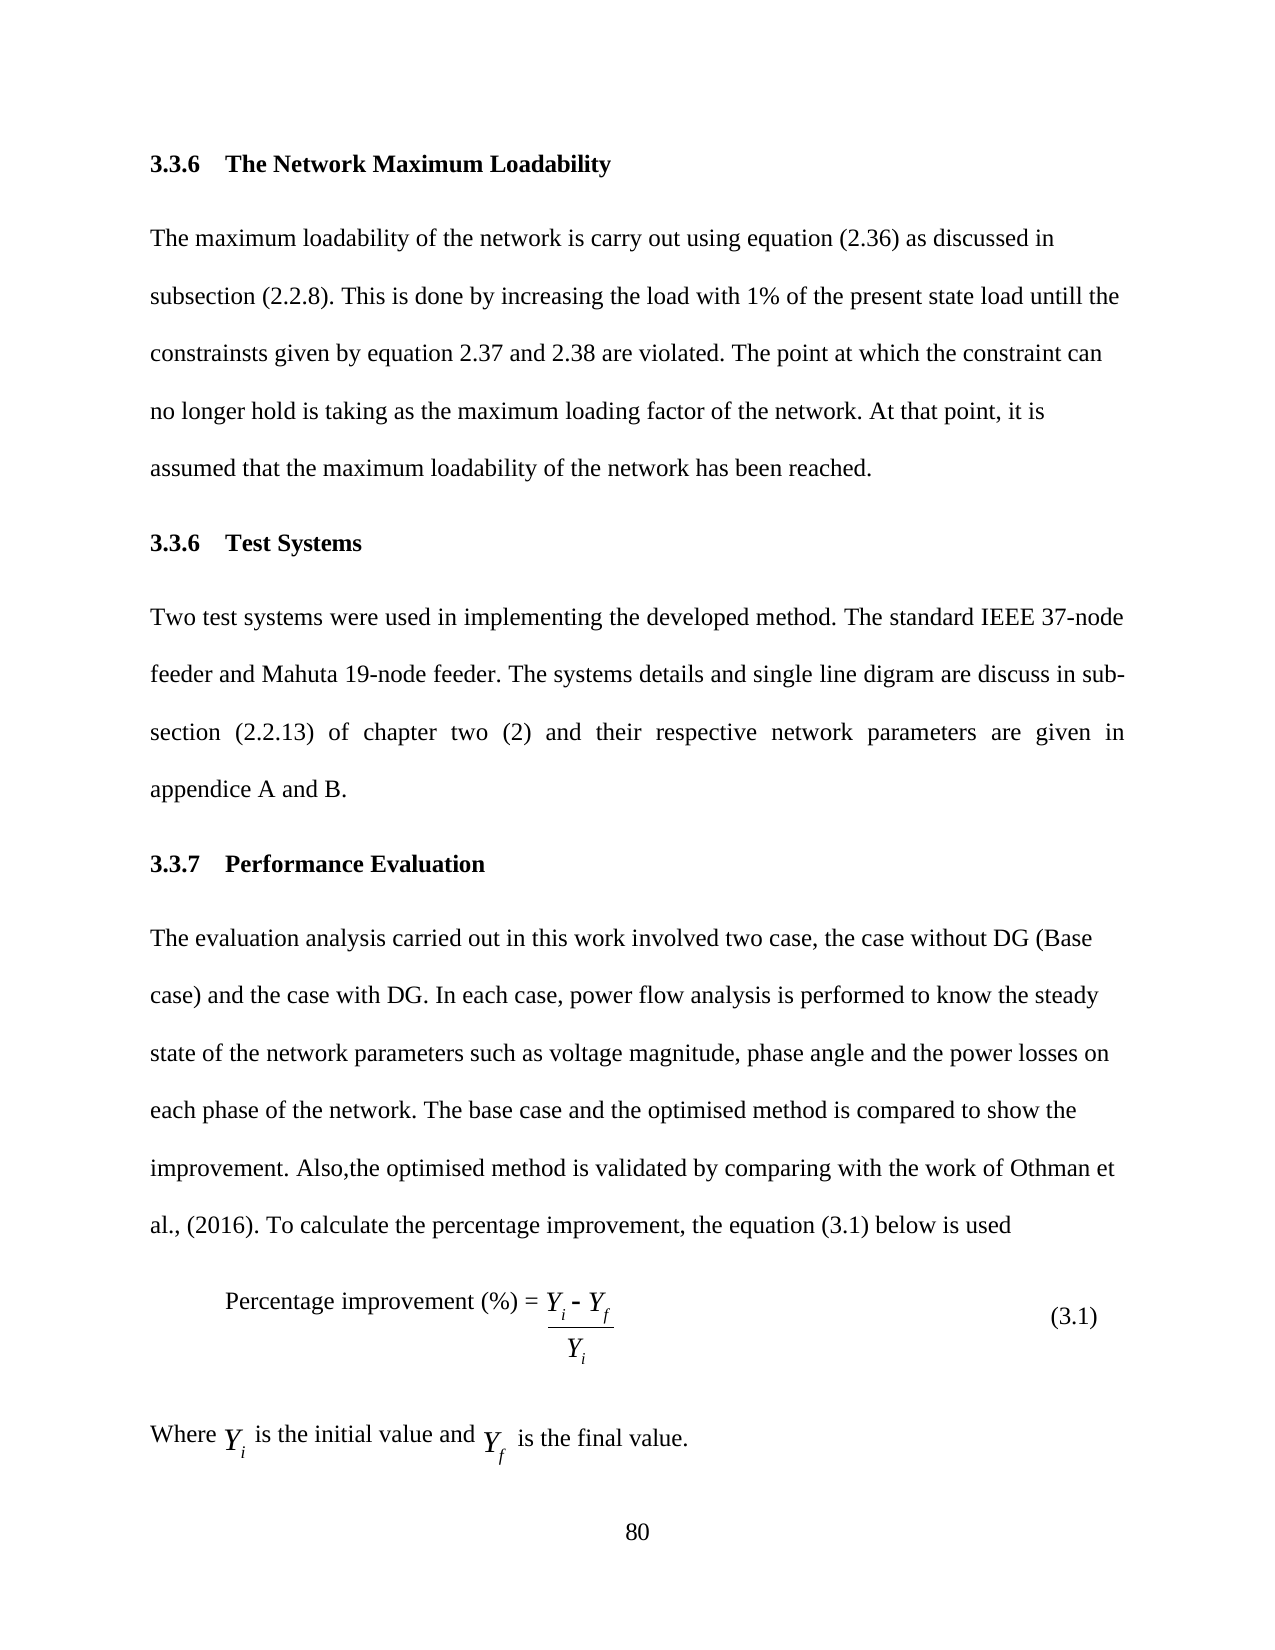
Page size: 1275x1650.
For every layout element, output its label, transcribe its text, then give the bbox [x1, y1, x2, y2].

subtitle Test Systems [150, 528, 1233, 557]
text (3.1) [915, 1301, 1233, 1330]
text Where Yi is the initial value and Yf [150, 1414, 504, 1466]
text The maximum loadability of the network is carry out using equation (2.36) as discussed in subsection (2.2.8). This is done by increasing the load with 1% of the present state load untill the constrainsts given by equation 2.37 and 2.38 are violated. The point at which the constraint can no longer hold is taking as the maximum loading factor of the network. At that point, it is assumed that the maximum loadability of the network has been reached. [150, 223, 1126, 482]
text is the final value. [517, 1423, 1233, 1452]
text The evaluation analysis carried out in this work involved two case, the case without DG (Base case) and the case with DG. In each case, power flow analysis is performed to know the steady state of the network parameters such as voltage magnitude, phase angle and the power losses on each phase of the network. The base case and the optimised method is compared to show the improvement. Also,the optimised method is validated by comparing with the work of Othman et al., (2016). To calculate the percentage improvement, the equation (3.1) below is used [150, 923, 1131, 1239]
text Yi [46, 1331, 586, 1368]
list The Network Maximum Loadability [150, 149, 1233, 178]
subtitle Performance Evaluation [150, 849, 1233, 877]
text Two test systems were used in implementing the developed method. The standard IEEE 37-node feeder and Mahuta 19-node feeder. The systems details and single line digram are discuss in sub- section (2.2.13) of chapter two (2) and their respective network parameters are given in appendice A and B. [150, 602, 1126, 803]
text Percentage improvement (%) = Yi  Yf [225, 1283, 609, 1324]
